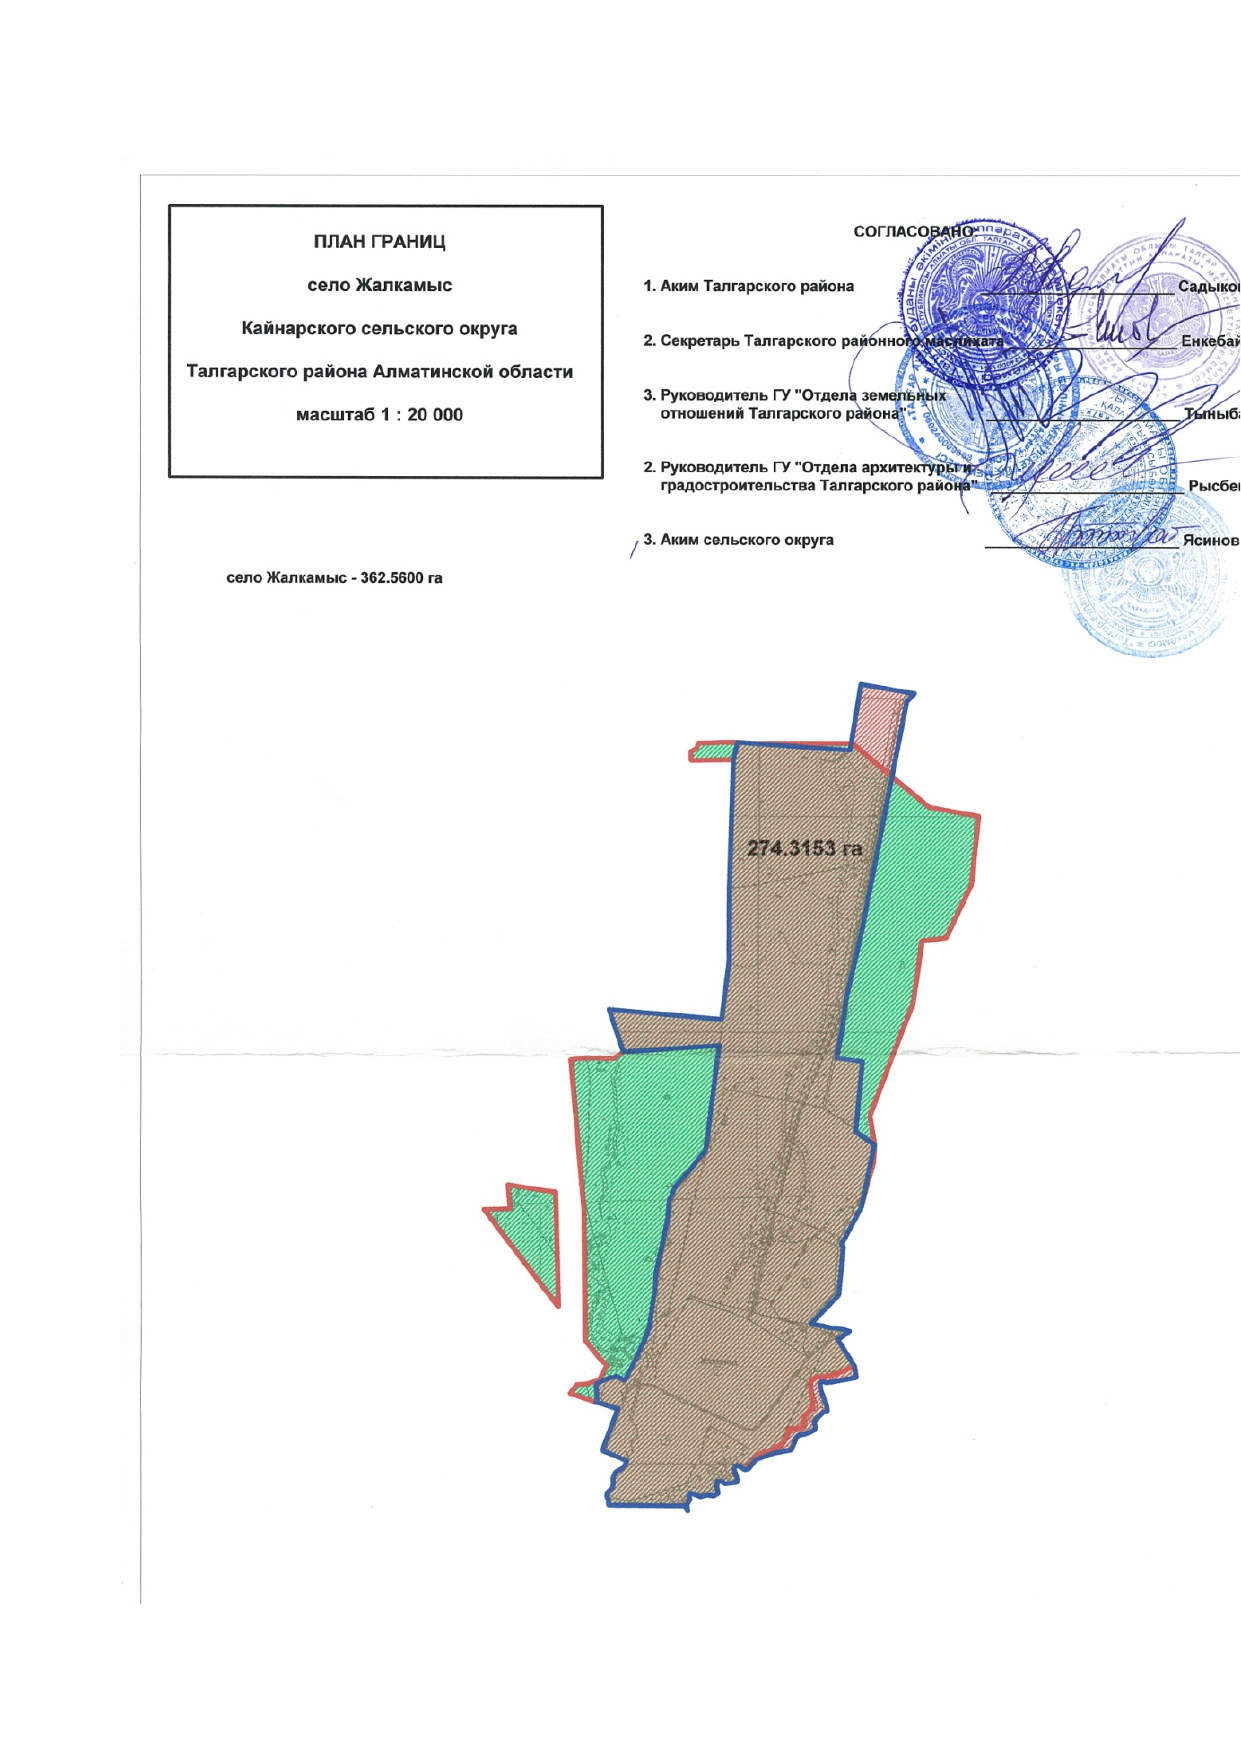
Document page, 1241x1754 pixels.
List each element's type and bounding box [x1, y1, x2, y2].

picture [112, 150, 1241, 1604]
